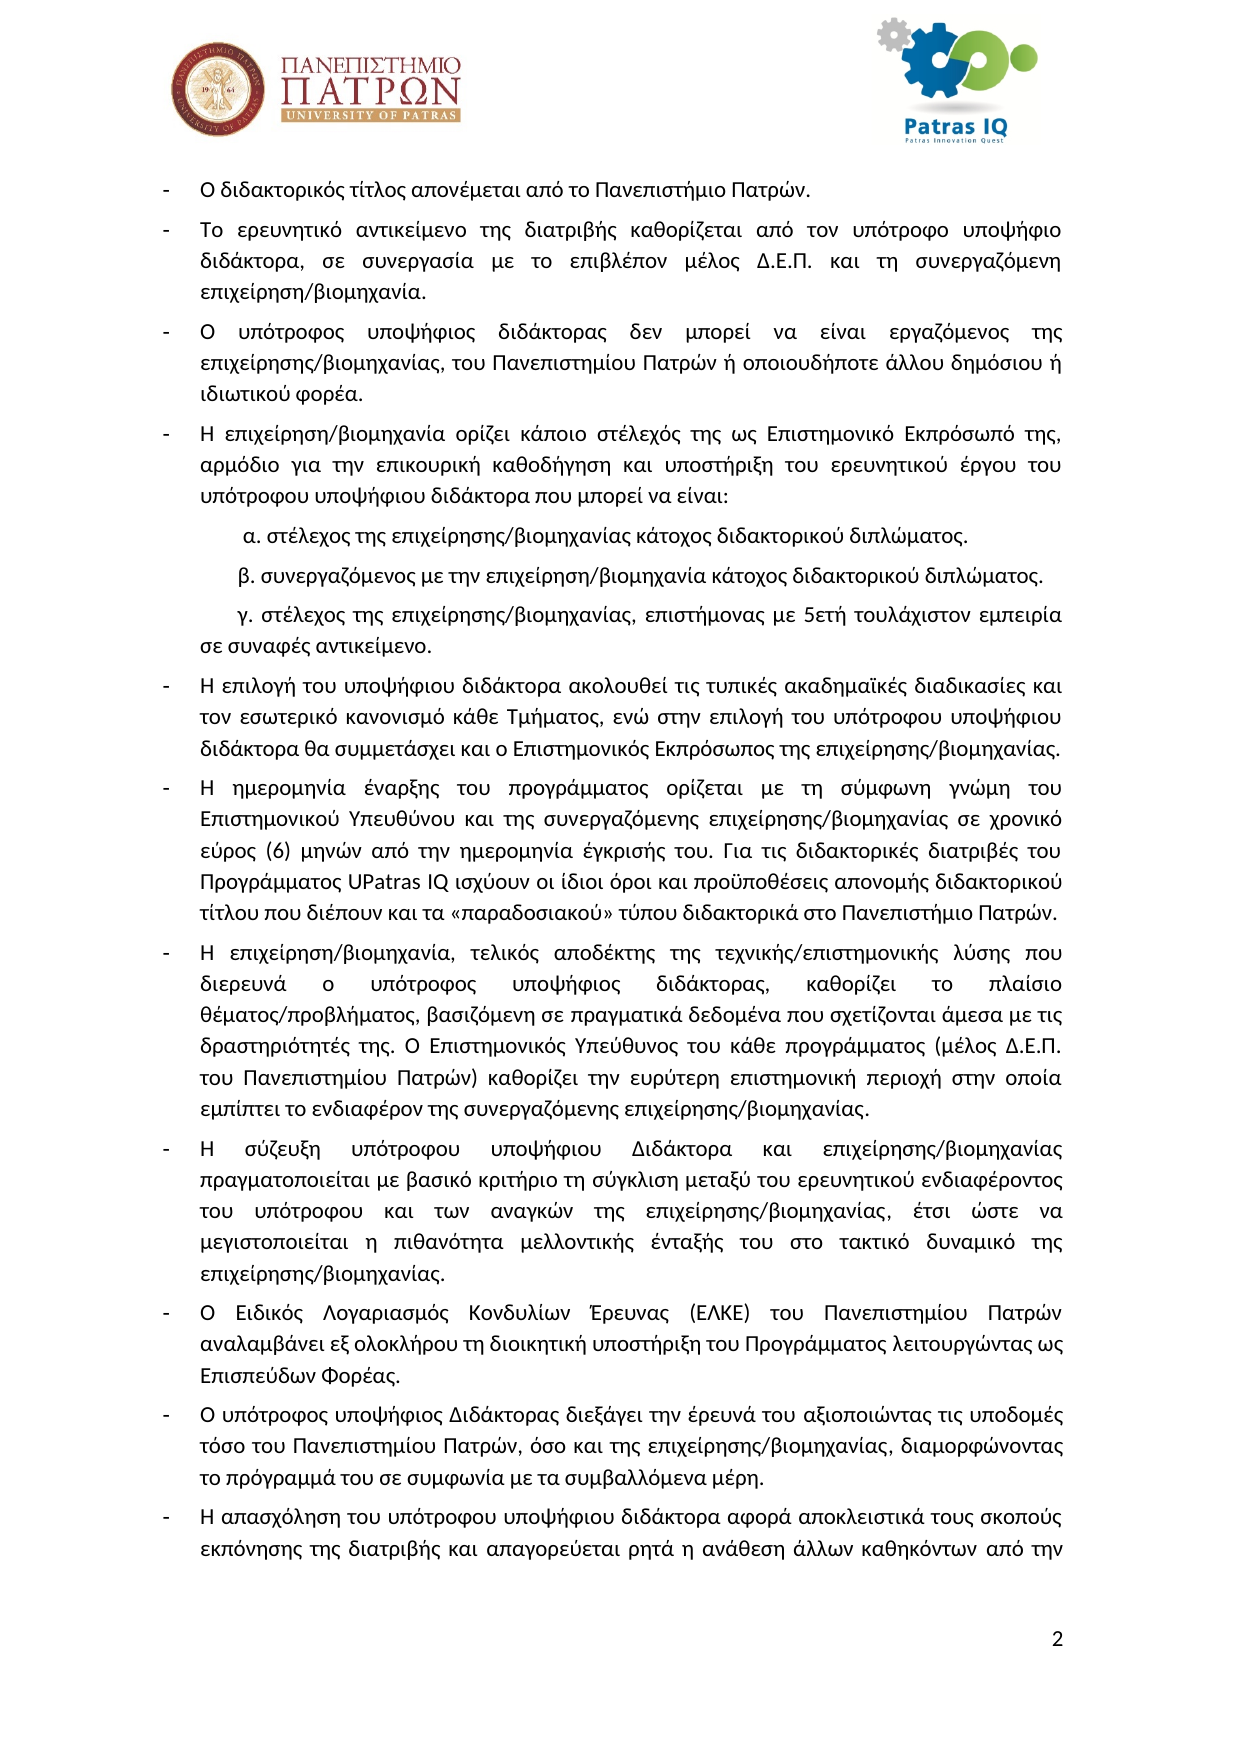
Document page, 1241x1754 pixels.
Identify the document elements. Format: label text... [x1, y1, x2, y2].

list Η σύζευξη υπότροφου υποψήφιου Διδάκτορα και επιχείρησης/βιομηχανίας πραγματοποιείται με βασικό κριτήριο τη σύγκλιση μεταξύ του ερευνητικού ενδιαφέροντος του υπότροφου και των αναγκών της επιχείρησης/βιομηχανίας, έτσι ώστε να μεγιστοποιείται η πιθανότητα μελλοντικής ένταξής του στο τακτικό δυναμικό της επιχείρησης/βιομηχανίας. [162, 1131, 1063, 1287]
picture [162, 33, 468, 145]
list γ. στέλεχος της επιχείρησης/βιομηχανίας, επιστήμονας με 5ετή τουλάχιστον εμπειρία σε συναφές αντικείμενο. [200, 598, 1063, 660]
list α. στέλεχος της επιχείρησης/βιομηχανίας κάτοχος διδακτορικού διπλώματος. [200, 518, 1063, 550]
list Ο υπότροφος υποψήφιος διδάκτορας δεν μπορεί να είναι εργαζόμενος της επιχείρησης/βιομηχανίας, του Πανεπιστημίου Πατρών ή οποιουδήποτε άλλου δημόσιου ή ιδιωτικού φορέα. [162, 314, 1063, 408]
list Ο διδακτορικός τίτλος απονέμεται από το Πανεπιστήμιο Πατρών. [162, 173, 1063, 204]
picture [871, 14, 1041, 145]
list Η ημερομηνία έναρξης του προγράμματος ορίζεται με τη σύμφωνη γνώμη του Επιστημονικού Υπευθύνου και της συνεργαζόμενης επιχείρησης/βιομηχανίας σε χρονικό εύρος (6) μηνών από την ημερομηνία έγκρισής του. Για τις διδακτορικές διατριβές του Προγράμματος UPatras IQ ισχύουν οι ίδιοι όροι και προϋποθέσεις απονομής διδακτορικού τίτλου που διέπουν και τα «παραδοσιακού» τύπου διδακτορικά στο Πανεπιστήμιο Πατρών. [162, 771, 1063, 927]
list Η επιχείρηση/βιομηχανία, τελικός αποδέκτης της τεχνικής/επιστημονικής λύσης που διερευνά ο υπότροφος υποψήφιος διδάκτορας, καθορίζει το πλαίσιο θέματος/προβλήματος, βασιζόμενη σε πραγματικά δεδομένα που σχετίζονται άμεσα με τις δραστηριότητές της. Ο Επιστημονικός Υπεύθυνος του κάθε προγράμματος (μέλος Δ.Ε.Π. του Πανεπιστημίου Πατρών) καθορίζει την ευρύτερη επιστημονική περιοχή στην οποία εμπίπτει το ενδιαφέρον της συνεργαζόμενης επιχείρησης/βιομηχανίας. [162, 935, 1063, 1123]
list Η επιχείρηση/βιομηχανία ορίζει κάποιο στέλεχός της ως Επιστημονικό Εκπρόσωπό της, αρμόδιο για την επικουρική καθοδήγηση και υποστήριξη του ερευνητικού έργου του υπότροφου υποψήφιου διδάκτορα που μπορεί να είναι: [162, 416, 1063, 510]
list β. συνεργαζόμενος με την επιχείρηση/βιομηχανία κάτοχος διδακτορικού διπλώματος. [200, 558, 1063, 589]
list Ο υπότροφος υποψήφιος Διδάκτορας διεξάγει την έρευνά του αξιοποιώντας τις υποδομές τόσο του Πανεπιστημίου Πατρών, όσο και της επιχείρησης/βιομηχανίας, διαμορφώνοντας το πρόγραμμά του σε συμφωνία με τα συμβαλλόμενα μέρη. [162, 1398, 1063, 1491]
list Το ερευνητικό αντικείμενο της διατριβής καθορίζεται από τον υπότροφο υποψήφιο διδάκτορα, σε συνεργασία με το επιβλέπον μέλος Δ.Ε.Π. και τη συνεργαζόμενη επιχείρηση/βιομηχανία. [162, 212, 1063, 306]
list Ο Ειδικός Λογαριασμός Κονδυλίων Έρευνας (ΕΛΚΕ) του Πανεπιστημίου Πατρών αναλαμβάνει εξ ολοκλήρου τη διοικητική υποστήριξη του Προγράμματος λειτουργώντας ως Επισπεύδων Φορέας. [162, 1296, 1063, 1389]
list Η επιλογή του υποψήφιου διδάκτορα ακολουθεί τις τυπικές ακαδημαϊκές διαδικασίες και τον εσωτερικό κανονισμό κάθε Τμήματος, ενώ στην επιλογή του υπότροφου υποψήφιου διδάκτορα θα συμμετάσχει και ο Επιστημονικός Εκπρόσωπος της επιχείρησης/βιομηχανίας. [162, 668, 1063, 762]
